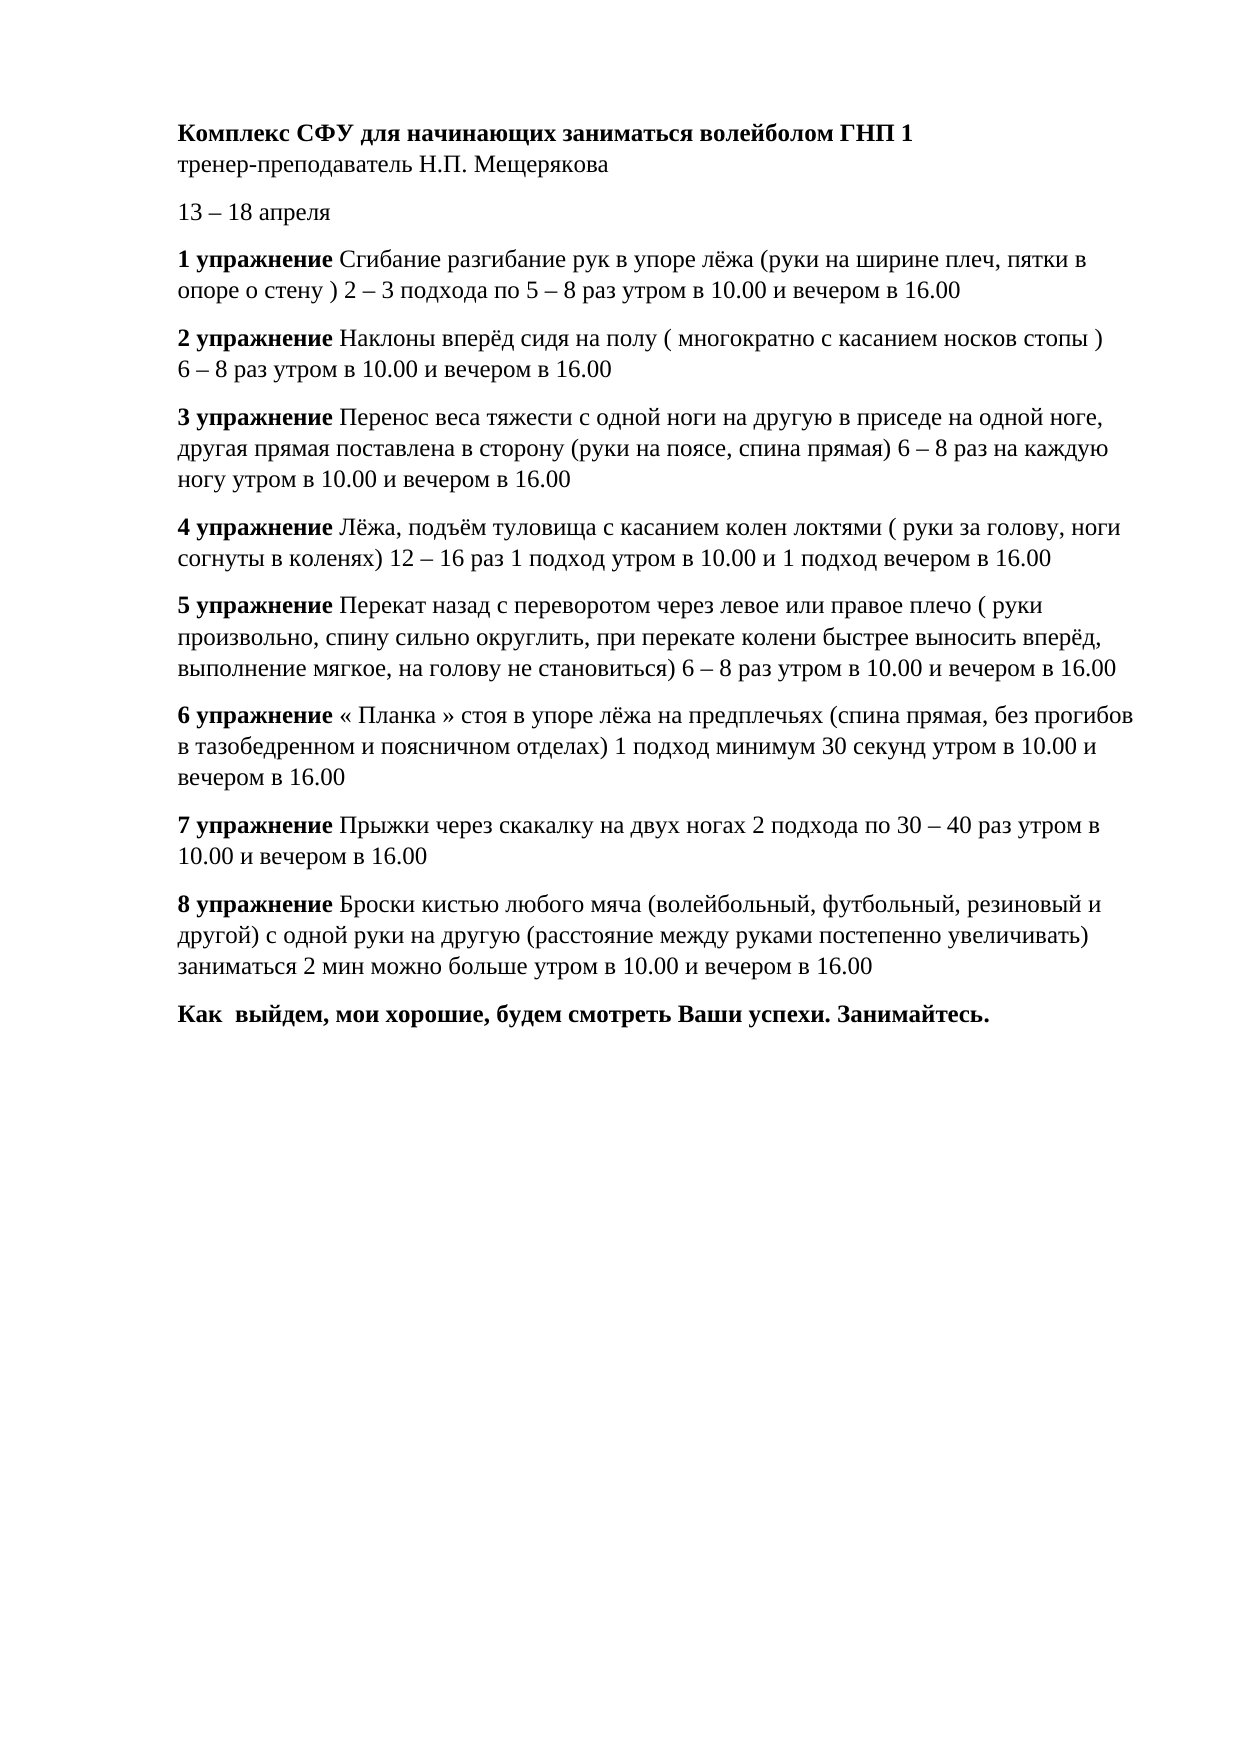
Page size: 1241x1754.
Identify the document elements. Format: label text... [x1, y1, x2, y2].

text 7 упражнение Прыжки через скакалку на двух ногах 2 подхода по 30 – 40 раз утром в 10.00 и вечером в 16.00 [177, 810, 1152, 870]
text 8 упражнение Броски кистью любого мяча (волейбольный, футбольный, резиновый и другой) с одной руки на другую (расстояние между руками постепенно увеличивать) заниматься 2 мин можно больше утром в 10.00 и вечером в 16.00 [177, 889, 1152, 980]
text 1 упражнение Сгибание разгибание рук в упоре лёжа (руки на ширине плеч, пятки в опоре о стену ) 2 – 3 подхода по 5 – 8 раз утром в 10.00 и вечером в 16.00 [177, 244, 1152, 304]
text Как выйдем, мои хорошие, будем смотреть Ваши успехи. Занимайтесь. [177, 999, 1152, 1027]
text 3 упражнение Перенос веса тяжести с одной ноги на другую в приседе на одной ноге, другая прямая поставлена в сторону (руки на поясе, спина прямая) 6 – 8 раз на каждую ногу утром в 10.00 и вечером в 16.00 [177, 402, 1152, 493]
text 5 упражнение Перекат назад с переворотом через левое или правое плечо ( руки произвольно, спину сильно округлить, при перекате колени быстрее выносить вперёд, выполнение мягкое, на голову не становиться) 6 – 8 раз утром в 10.00 и вечером в 16.00 [177, 591, 1152, 681]
text 13 – 18 апреля [177, 197, 1152, 226]
text 2 упражнение Наклоны вперёд сидя на полу ( многократно с касанием носков стопы ) 6 – 8 раз утром в 10.00 и вечером в 16.00 [177, 323, 1152, 383]
text 4 упражнение Лёжа, подъём туловища с касанием колен локтями ( руки за голову, ноги согнуты в коленях) 12 – 16 раз 1 подход утром в 10.00 и 1 подход вечером в 16.00 [177, 512, 1152, 572]
text Комплекс СФУ для начинающих заниматься волейболом ГНП 1 тренер-преподаватель Н.П. Мещерякова [177, 118, 1152, 178]
text 6 упражнение « Планка » стоя в упоре лёжа на предплечьях (спина прямая, без прогибов в тазобедренном и поясничном отделах) 1 подход минимум 30 секунд утром в 10.00 и вечером в 16.00 [177, 700, 1152, 791]
